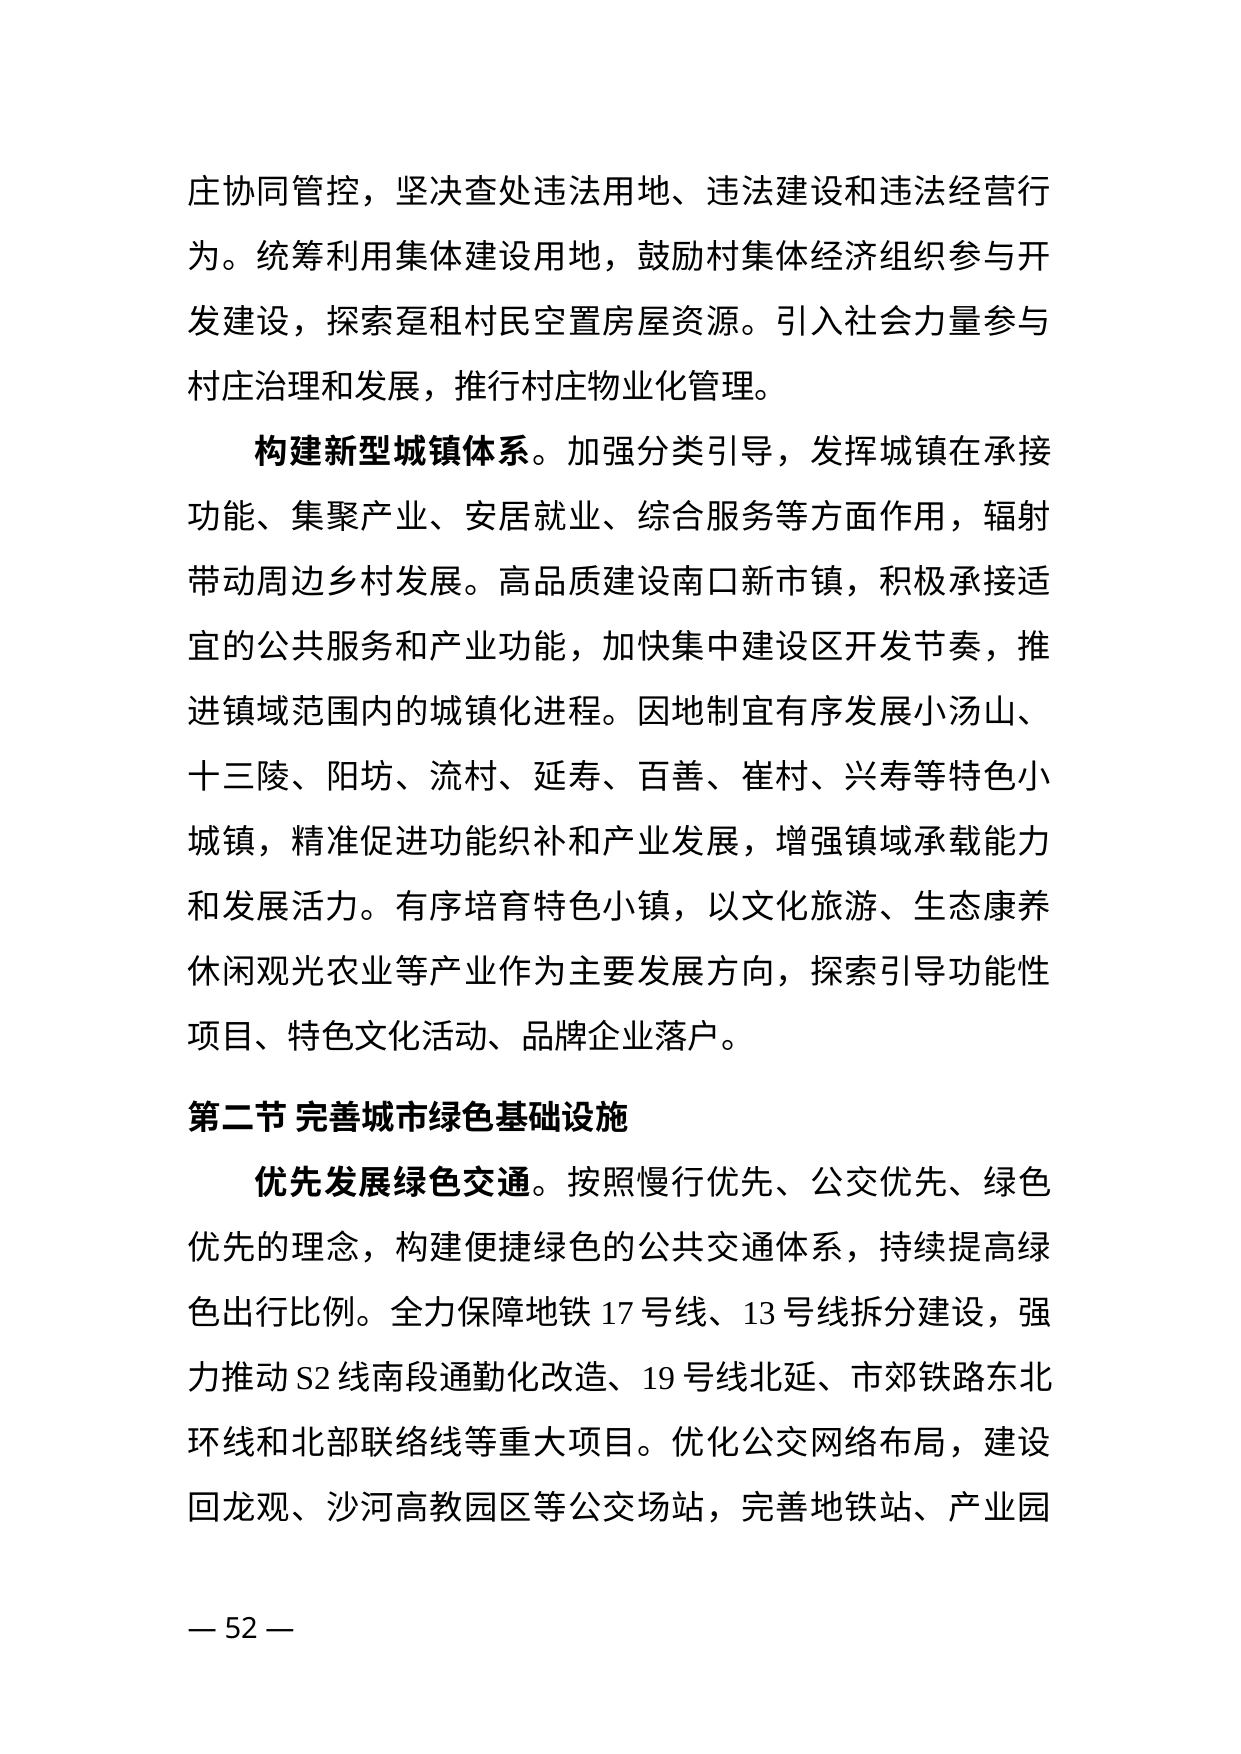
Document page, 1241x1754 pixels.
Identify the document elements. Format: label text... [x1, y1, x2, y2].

subtitle 第二节 完善城市绿色基础设施 [187, 1082, 1053, 1147]
text 构建新型城镇体系。加强分类引导，发挥城镇在承接功能、集聚产业、安居就业、综合服务等方面作用，辐射带动周边乡村发展。高品质建设南口新市镇，积极承接适宜的公共服务和产业功能，加快集中建设区开发节奏，推进镇域范围内的城镇化进程。因地制宜有序发展小汤山、十三陵、阳坊、流村、延寿、百善、崔村、兴寿等特色小城镇，精准促进功能织补和产业发展，增强镇域承载能力和发展活力。有序培育特色小镇，以文化旅游、生态康养、休闲观光农业等产业作为主要发展方向，探索引导功能性项目、特色文化活动、品牌企业落户。 [187, 416, 1053, 1066]
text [187, 1147, 1053, 1537]
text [187, 156, 1053, 416]
